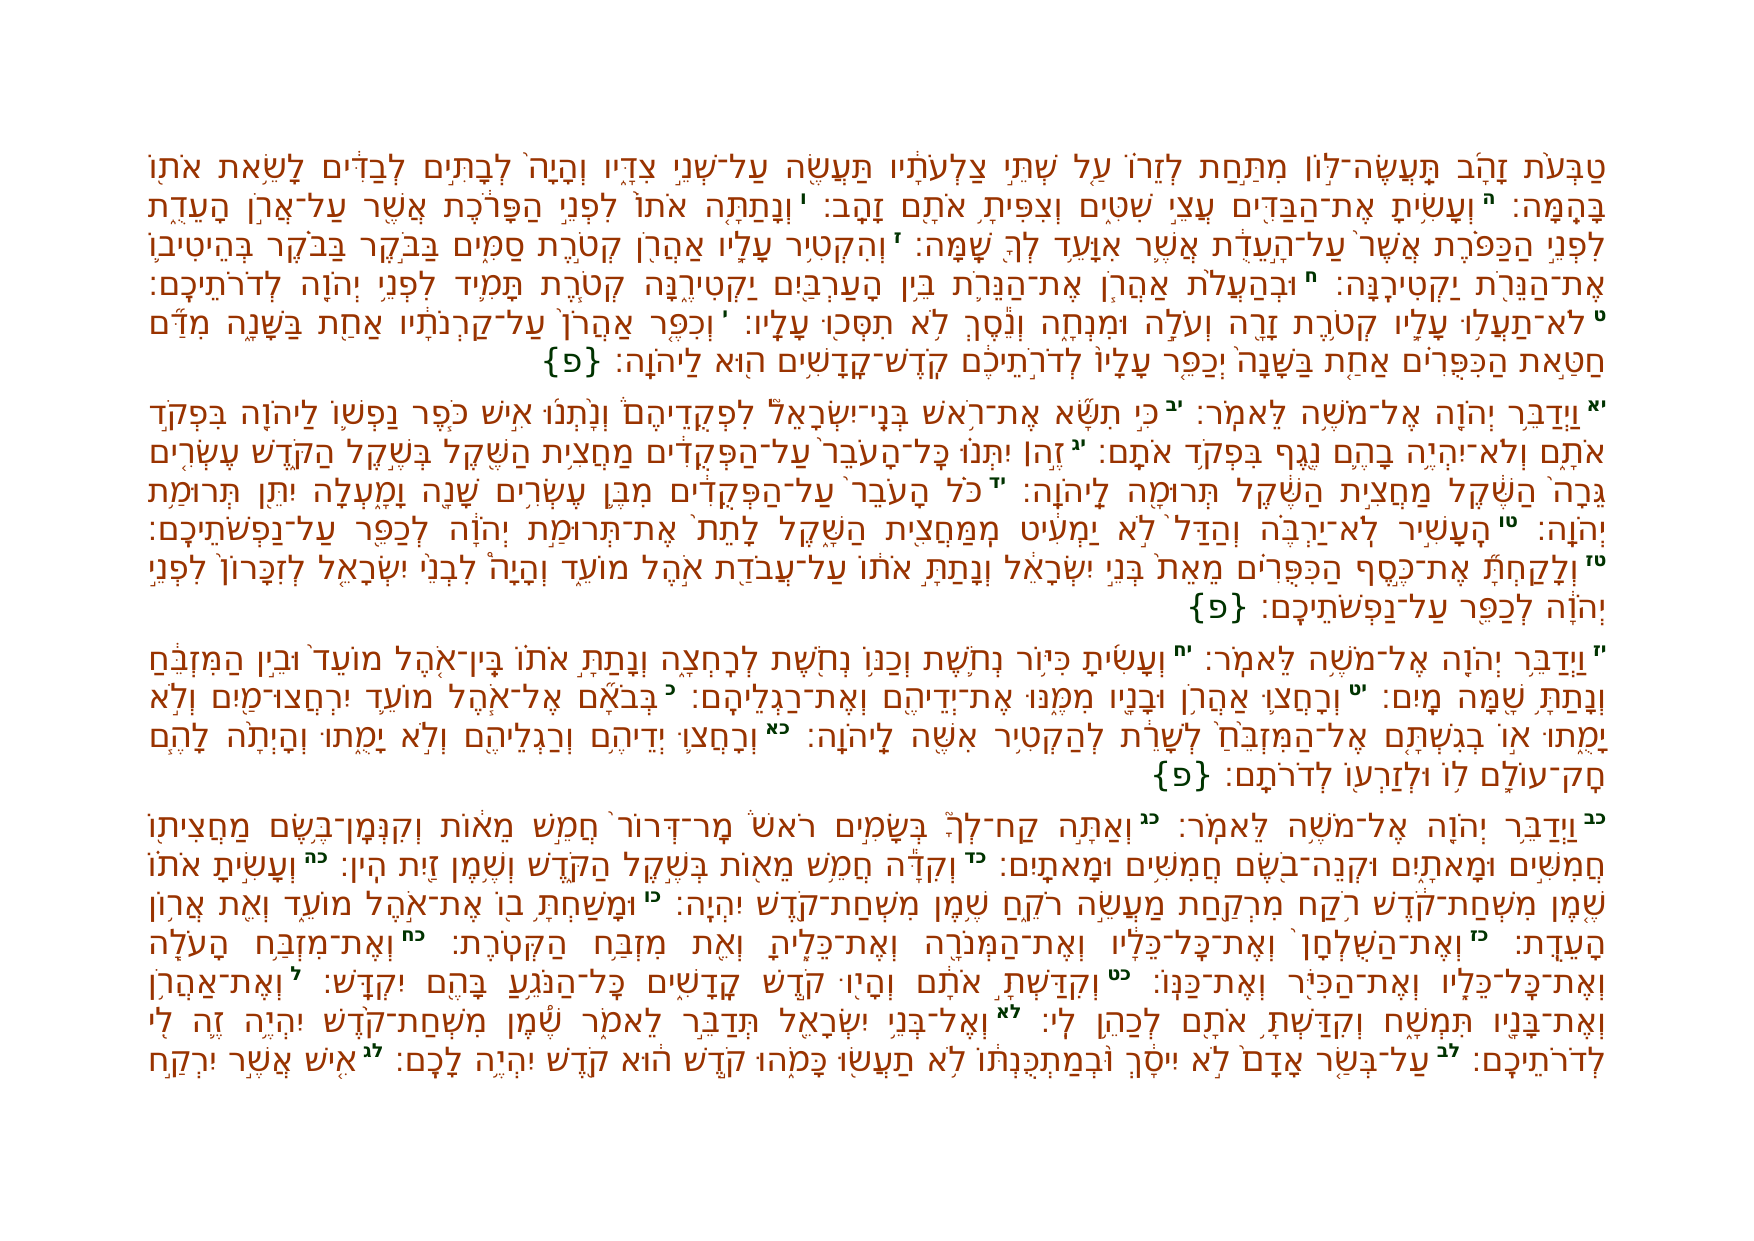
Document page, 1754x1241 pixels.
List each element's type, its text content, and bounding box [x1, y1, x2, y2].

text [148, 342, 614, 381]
text יז וַיְדַבֵּ֥ר יְהֹוָ֖ה אֶל־מֹשֶׁ֥ה לֵּאמֹֽר׃ יח וְעָשִׂ֜יתָ כִּיּ֥וֹר נְחֹ֛שֶׁת וְכַנּ֥וֹ נְחֹ֖שֶׁת לְרׇחְצָ֑ה וְנָתַתָּ֣ אֹת֗וֹ בֵּֽין־אֹ֤הֶל מוֹעֵד֙ וּבֵ֣ין הַמִּזְבֵּ֔חַ וְנָתַתָּ֥ שָׁ֖מָּה מָֽיִם׃ יט וְרָחֲצ֛וּ אַהֲרֹ֥ן וּבָנָ֖יו מִמֶּ֑נּוּ אֶת־יְדֵיהֶ֖ם וְאֶת־רַגְלֵיהֶֽם׃ כ בְּבֹאָ֞ם אֶל־אֹ֧הֶל מוֹעֵ֛ד יִרְחֲצוּ־מַ֖יִם וְלֹ֣א יָמֻ֑תוּ א֣וֹ בְגִשְׁתָּ֤ם אֶל־הַמִּזְבֵּ֙חַ֙ לְשָׁרֵ֔ת לְהַקְטִ֥יר אִשֶּׁ֖ה לַֽיהֹוָֽה׃ כא וְרָחֲצ֛וּ יְדֵיהֶ֥ם וְרַגְלֵיהֶ֖ם וְלֹ֣א יָמֻ֑תוּ וְהָיְתָ֨ה לָהֶ֧ם חׇק־עוֹלָ֛ם ל֥וֹ וּלְזַרְע֖וֹ לְדֹרֹתָֽם׃ {פ} [148, 717, 1234, 794]
